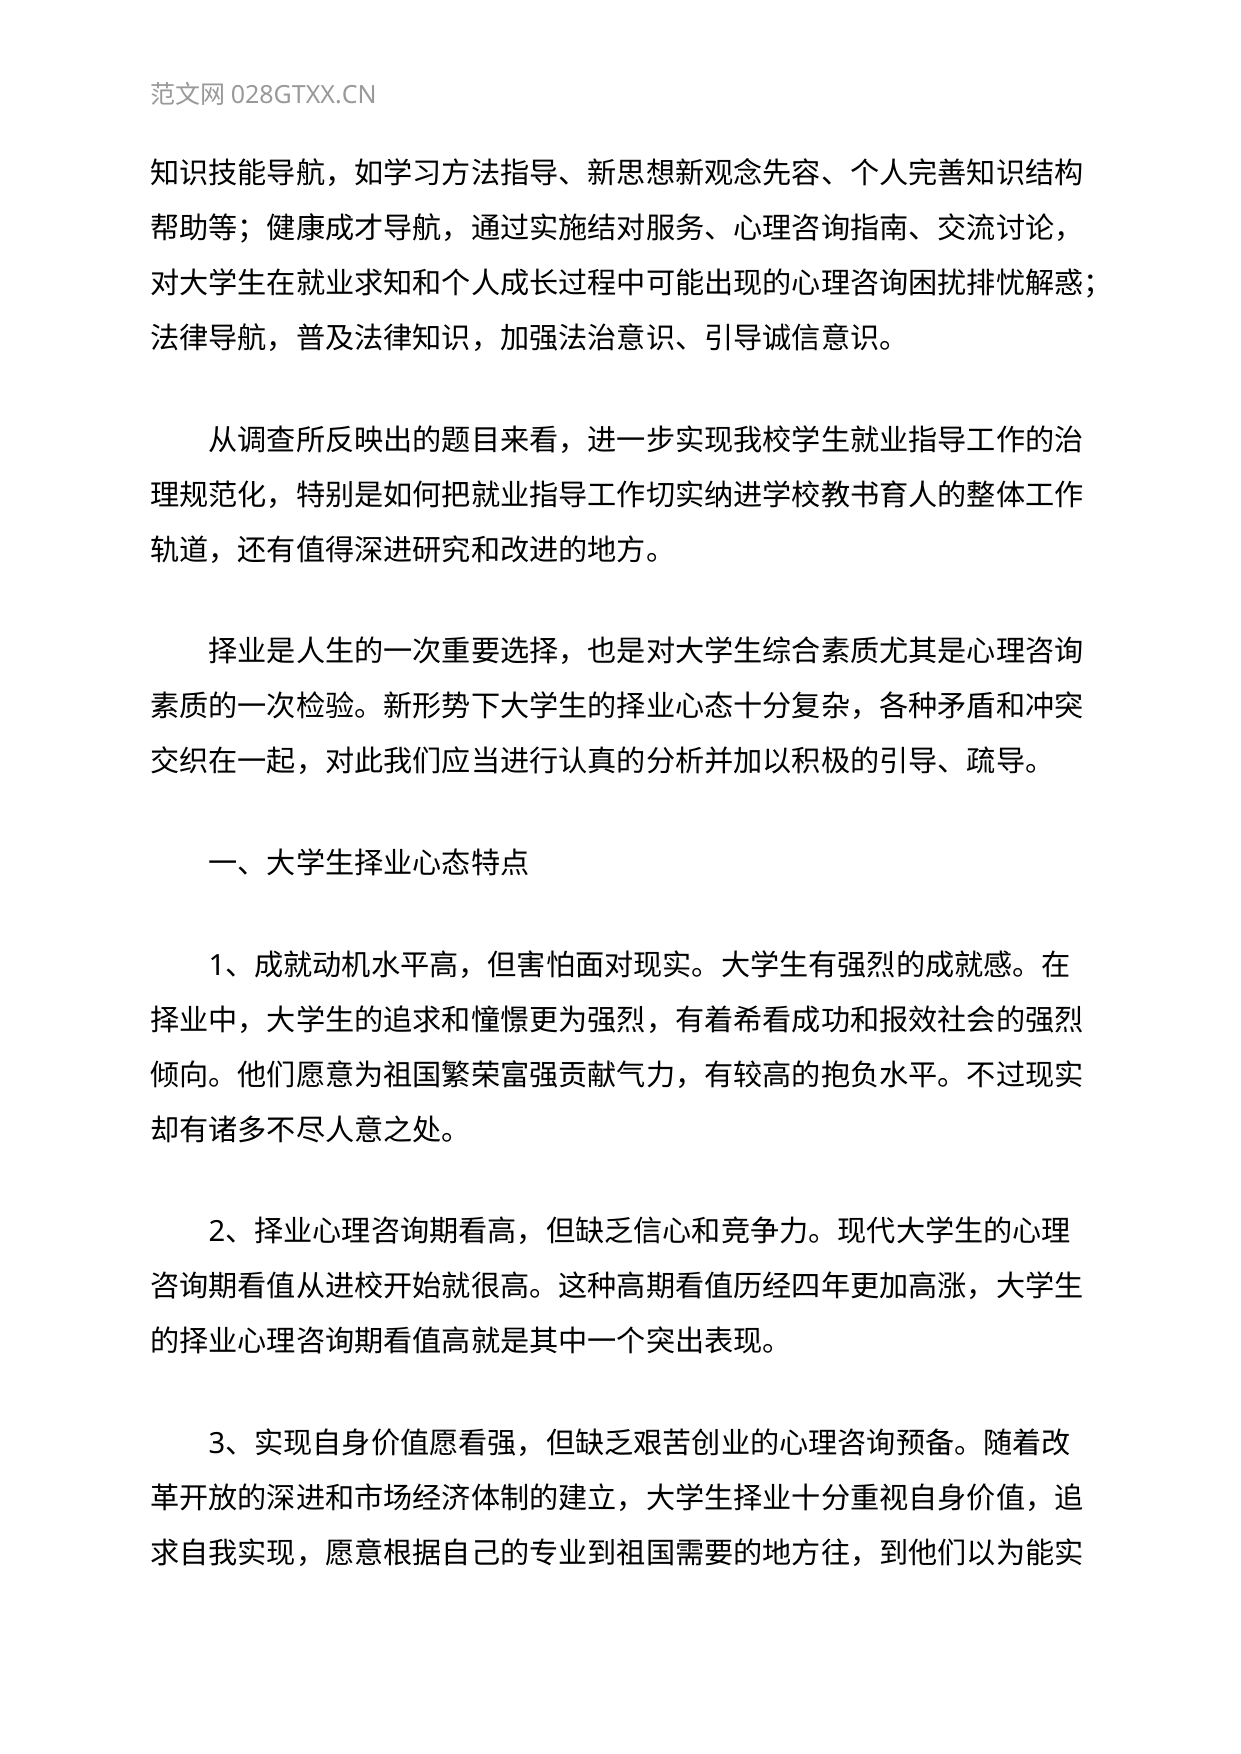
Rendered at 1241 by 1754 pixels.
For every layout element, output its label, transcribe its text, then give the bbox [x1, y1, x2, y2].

text 择业是人生的一次重要选择，也是对大学生综合素质尤其是心理咨询素质的一次检验。新形势下大学生的择业心态十分复杂，各种矛盾和冲突交织在一起，对此我们应当进行认真的分析并加以积极的引导、疏导。 [150, 628, 1090, 780]
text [150, 1419, 1090, 1572]
text 一、大学生择业心态特点 [150, 839, 1090, 882]
text 1、成就动机水平高，但害怕面对现实。大学生有强烈的成就感。在择业中，大学生的追求和憧憬更为强烈，有着希看成功和报效社会的强烈倾向。他们愿意为祖国繁荣富强贡献气力，有较高的抱负水平。不过现实却有诸多不尽人意之处。 [150, 941, 1090, 1148]
text 从调查所反映出的题目来看，进一步实现我校学生就业指导工作的治理规范化，特别是如何把就业指导工作切实纳进学校教书育人的整体工作轨道，还有值得深进研究和改进的地方。 [150, 416, 1090, 568]
text 2、择业心理咨询期看高，但缺乏信心和竞争力。现代大学生的心理咨询期看值从进校开始就很高。这种高期看值历经四年更加高涨，大学生的择业心理咨询期看值高就是其中一个突出表现。 [150, 1208, 1090, 1360]
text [150, 150, 1090, 357]
